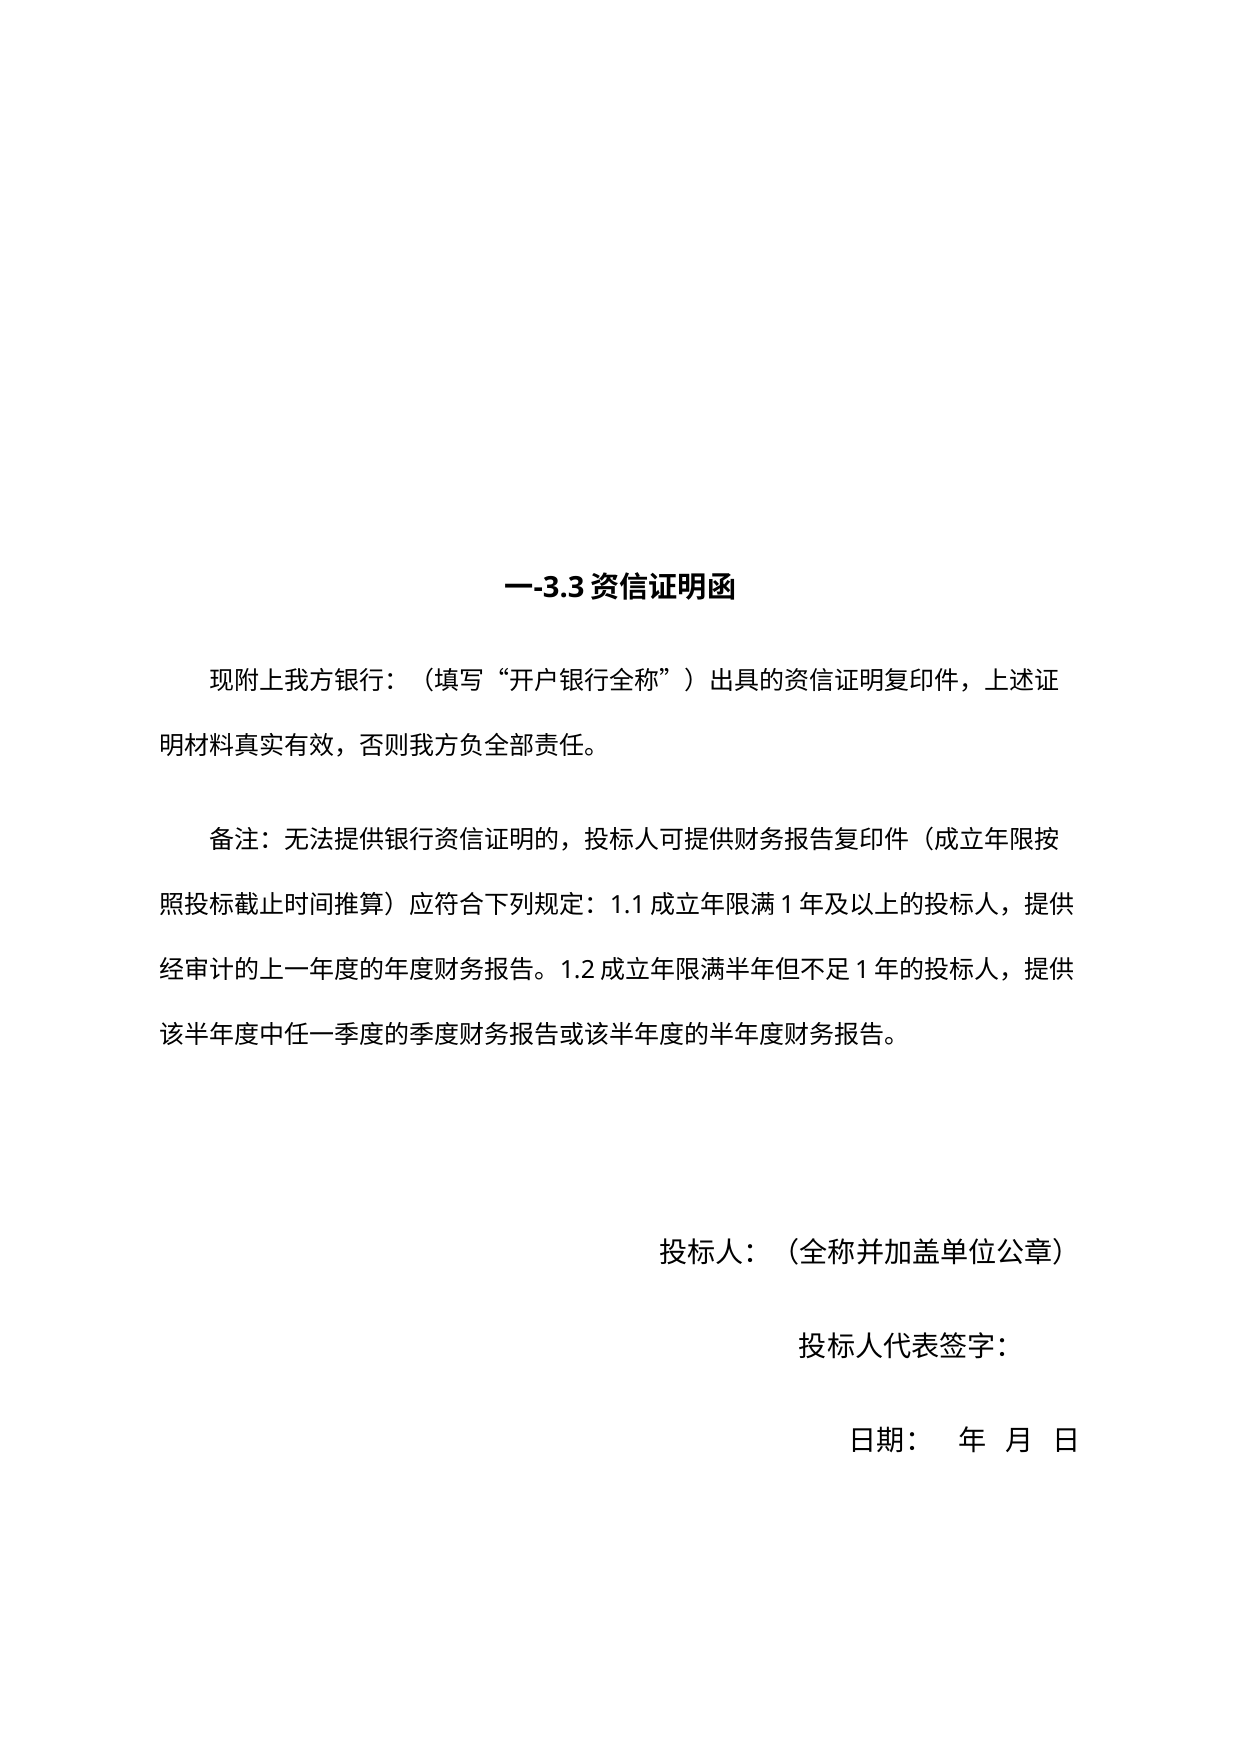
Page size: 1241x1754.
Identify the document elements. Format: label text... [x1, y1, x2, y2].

text 投标人：（全称并加盖单位公章） [159, 1218, 1081, 1283]
text 备注：无法提供银行资信证明的，投标人可提供财务报告复印件（成立年限按照投标截止时间推算）应符合下列规定：1.1成立年限满1年及以上的投标人，提供经审计的上一年度的年度财务报告。1.2成立年限满半年但不足1年的投标人，提供该半年度中任一季度的季度财务报告或该半年度的半年度财务报告。 [159, 805, 1081, 1065]
text 投标人代表签字： [159, 1312, 1081, 1377]
text 日期： 年 月 日 [159, 1406, 1081, 1471]
text 现附上我方银行：（填写“开户银行全称”）出具的资信证明复印件，上述证明材料真实有效，否则我方负全部责任。 [159, 646, 1081, 776]
text 一-3.3资信证明函 [159, 552, 1081, 617]
